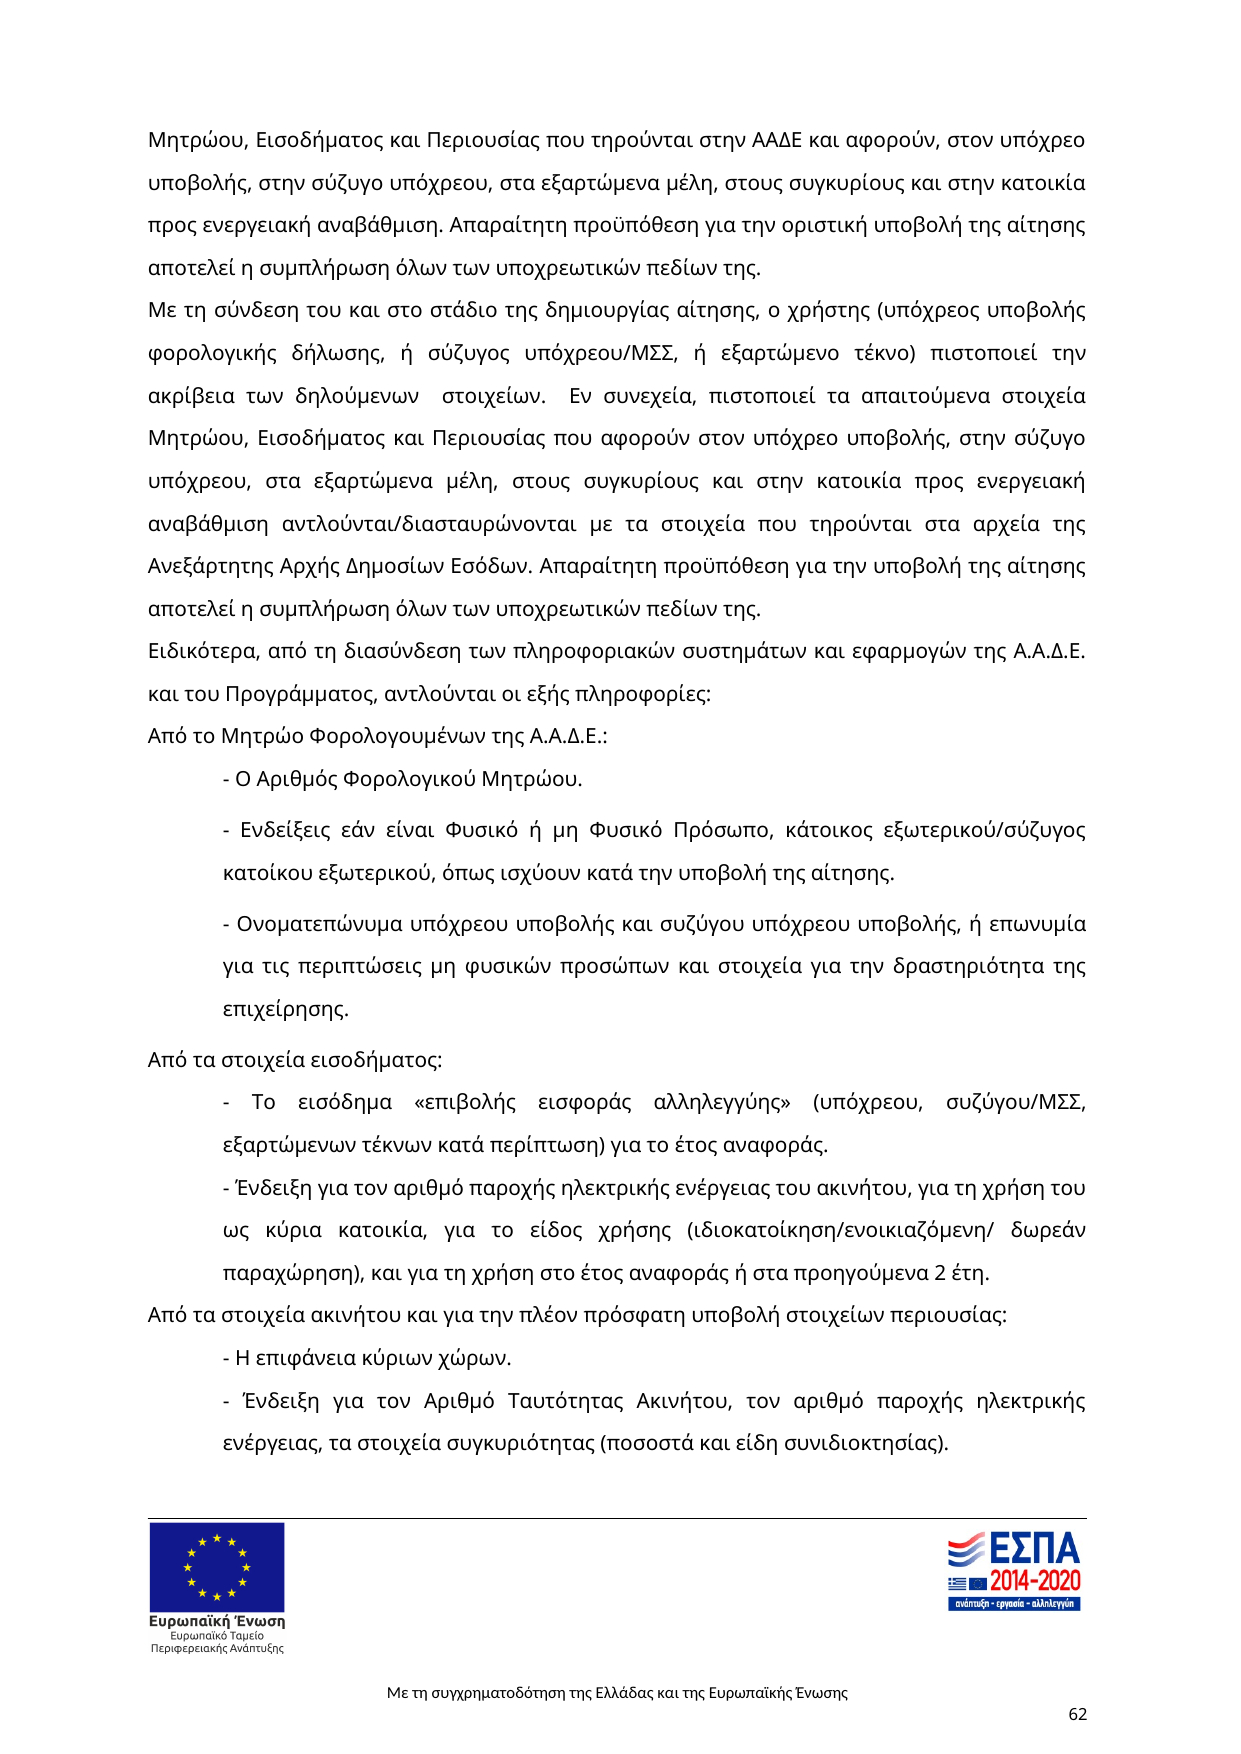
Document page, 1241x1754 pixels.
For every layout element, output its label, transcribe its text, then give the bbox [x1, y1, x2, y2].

text - Ενδείξεις εάν είναι Φυσικό ή μη Φυσικό Πρόσωπο, κάτοικος εξωτερικού/σύζυγος κατοίκου εξωτερικού, όπως ισχύουν κατά την υποβολή της αίτησης. [223, 815, 1087, 886]
text - Ονοματεπώνυμα υπόχρεου υποβολής και συζύγου υπόχρεου υποβολής, ή επωνυμία για τις περιπτώσεις μη φυσικών προσώπων και στοιχεία για την δραστηριότητα της επιχείρησης. [223, 909, 1087, 1022]
text Με τη σύνδεση του και στο στάδιο της δημιουργίας αίτησης, ο χρήστης (υπόχρεος υποβολής φορολογικής δήλωσης, ή σύζυγος υπόχρεου/ΜΣΣ, ή εξαρτώμενο τέκνο) πιστοποιεί την ακρίβεια των δηλούμενων στοιχείων. Εν συνεχεία, πιστοποιεί τα απαιτούμενα στοιχεία Μητρώου, Εισοδήματος και Περιουσίας που αφορούν στον υπόχρεο υποβολής, στην σύζυγο υπόχρεου, στα εξαρτώμενα μέλη, στους συγκυρίους και στην κατοικία προς ενεργειακή αναβάθμιση αντλούνται/διασταυρώνονται με τα στοιχεία που τηρούνται στα αρχεία της Ανεξάρτητης Αρχής Δημοσίων Εσόδων. Απαραίτητη προϋπόθεση για την υποβολή της αίτησης αποτελεί η συμπλήρωση όλων των υποχρεωτικών πεδίων της. [148, 296, 1087, 622]
picture [147, 1521, 287, 1654]
text - Ένδειξη για τον Αριθμό Ταυτότητας Ακινήτου, τον αριθμό παροχής ηλεκτρικής ενέργειας, τα στοιχεία συγκυριότητας (ποσοστά και είδη συνιδιοκτησίας). [223, 1386, 1087, 1457]
text Ειδικότερα, από τη διασύνδεση των πληροφοριακών συστημάτων και εφαρμογών της Α.Α.Δ.Ε. και του Προγράμματος, αντλούνται οι εξής πληροφορίες: [148, 636, 1087, 707]
text - Ο Αριθμός Φορολογικού Μητρώου. [148, 764, 1087, 793]
text - Το εισόδημα «επιβολής εισφοράς αλληλεγγύης» (υπόχρεου, συζύγου/ΜΣΣ, εξαρτώμενων τέκνων κατά περίπτωση) για το έτος αναφοράς. [223, 1087, 1087, 1158]
text - Ένδειξη για τον αριθμό παροχής ηλεκτρικής ενέργειας του ακινήτου, για τη χρήση του ως κύρια κατοικία, για το είδος χρήσης (ιδιοκατοίκηση/ενοικιαζόμενη/ δωρεάν παραχώρηση), και για τη χρήση στο έτος αναφοράς ή στα προηγούμενα 2 έτη. [223, 1173, 1087, 1286]
picture [944, 1529, 1084, 1613]
text Από τα στοιχεία ακινήτου και για την πλέον πρόσφατη υποβολή στοιχείων περιουσίας: [148, 1301, 1087, 1329]
text Από τα στοιχεία εισοδήματος: [148, 1045, 1087, 1073]
text - Η επιφάνεια κύριων χώρων. [148, 1343, 1087, 1372]
text Από το Μητρώο Φορολογουμένων της Α.Α.Δ.Ε.: [148, 722, 1087, 750]
